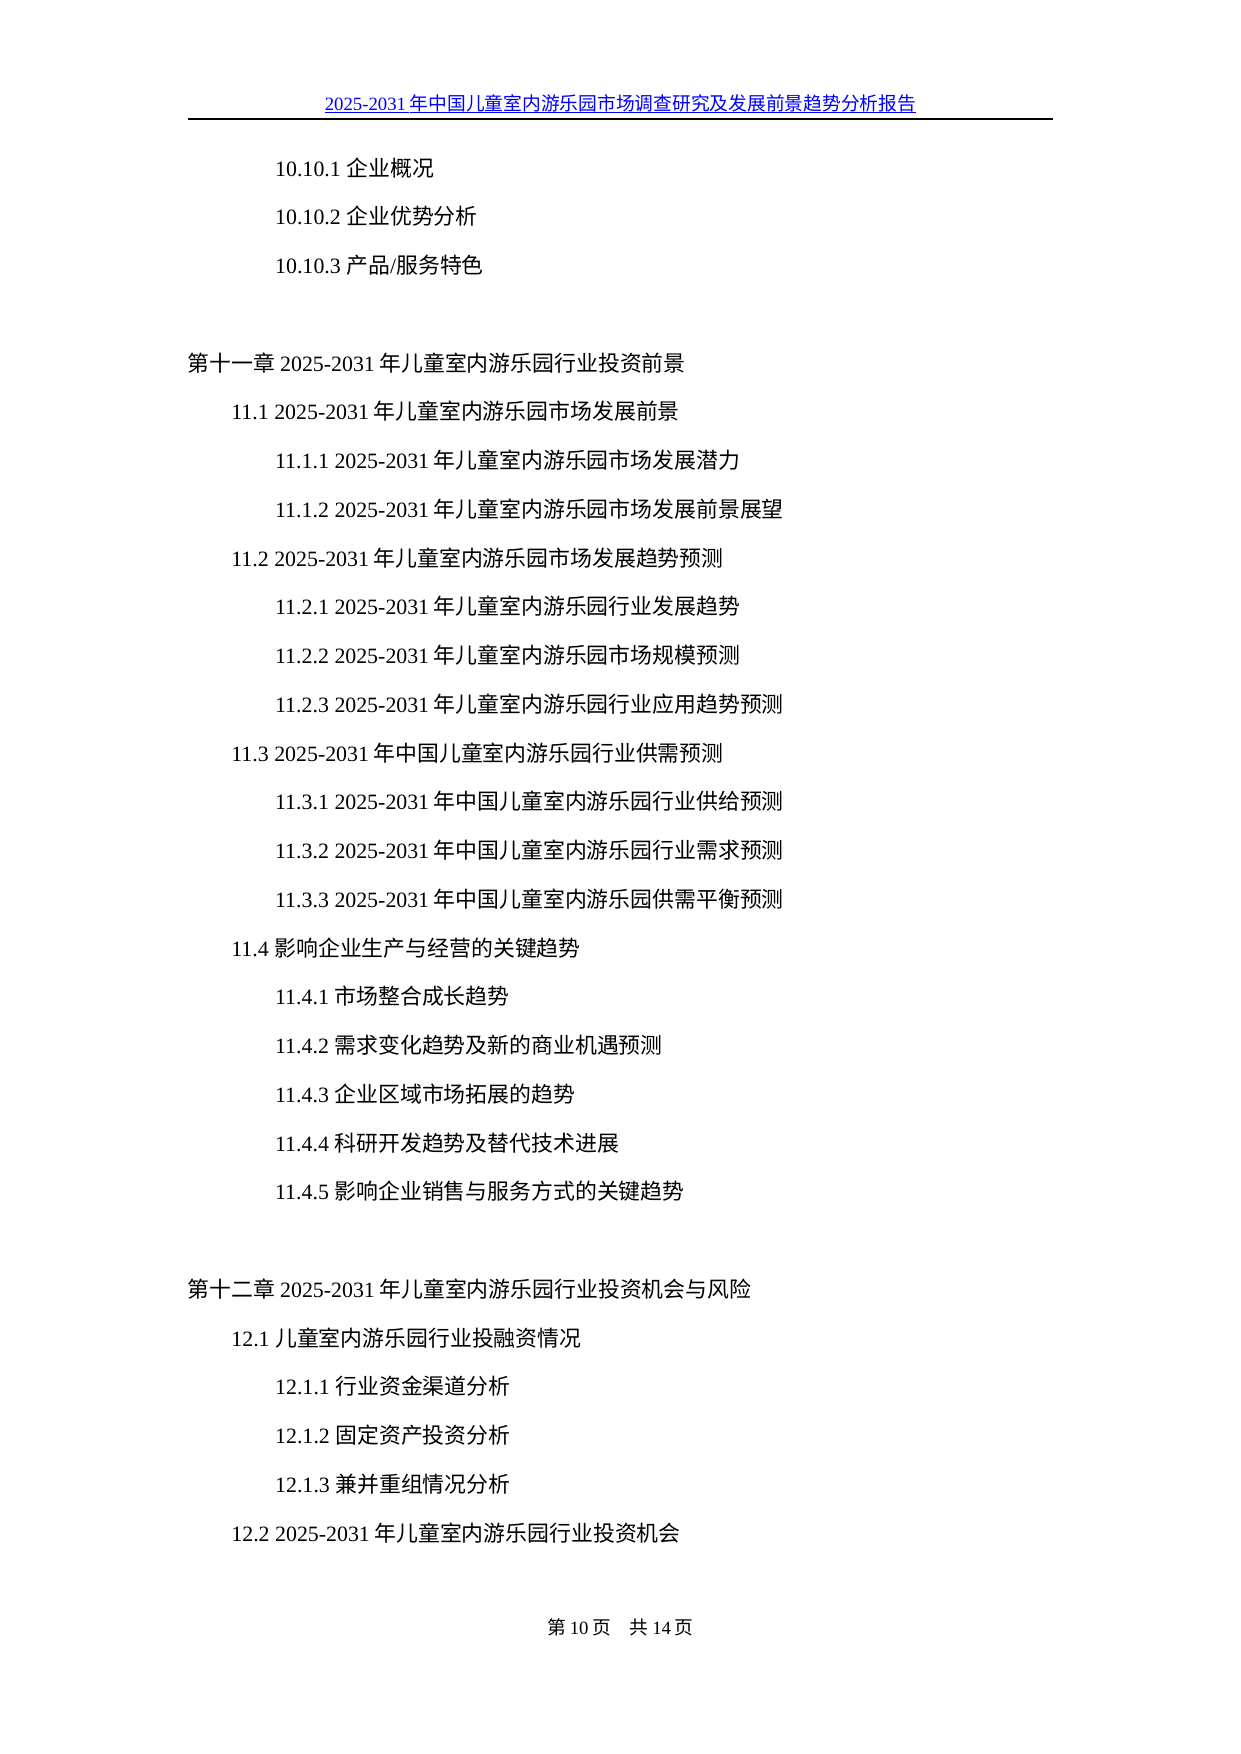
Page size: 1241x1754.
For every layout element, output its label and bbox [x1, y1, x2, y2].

text [187, 150, 1053, 1548]
